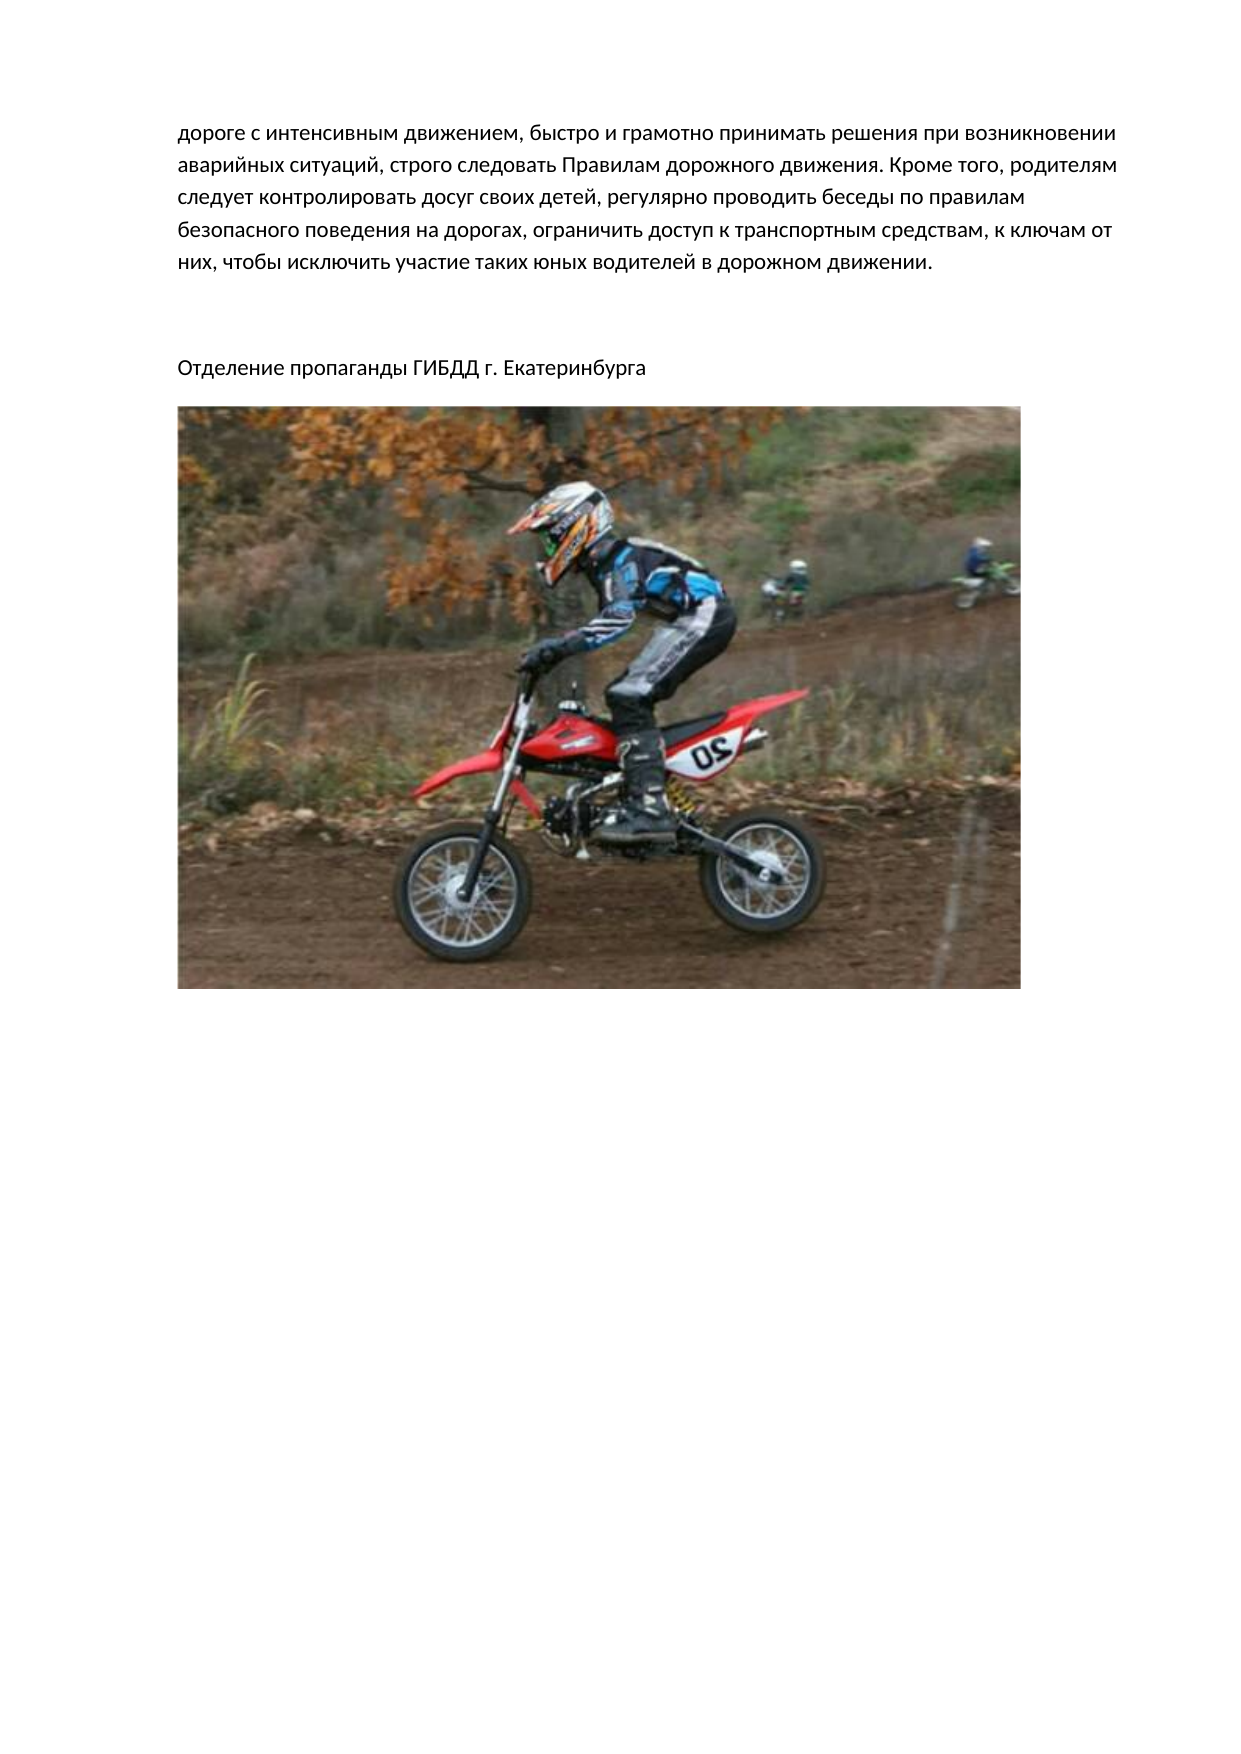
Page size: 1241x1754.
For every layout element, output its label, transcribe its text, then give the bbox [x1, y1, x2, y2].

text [177, 118, 1152, 275]
text Отделение пропаганды ГИБДД г. Екатеринбурга [177, 353, 1152, 381]
picture [177, 406, 1021, 989]
